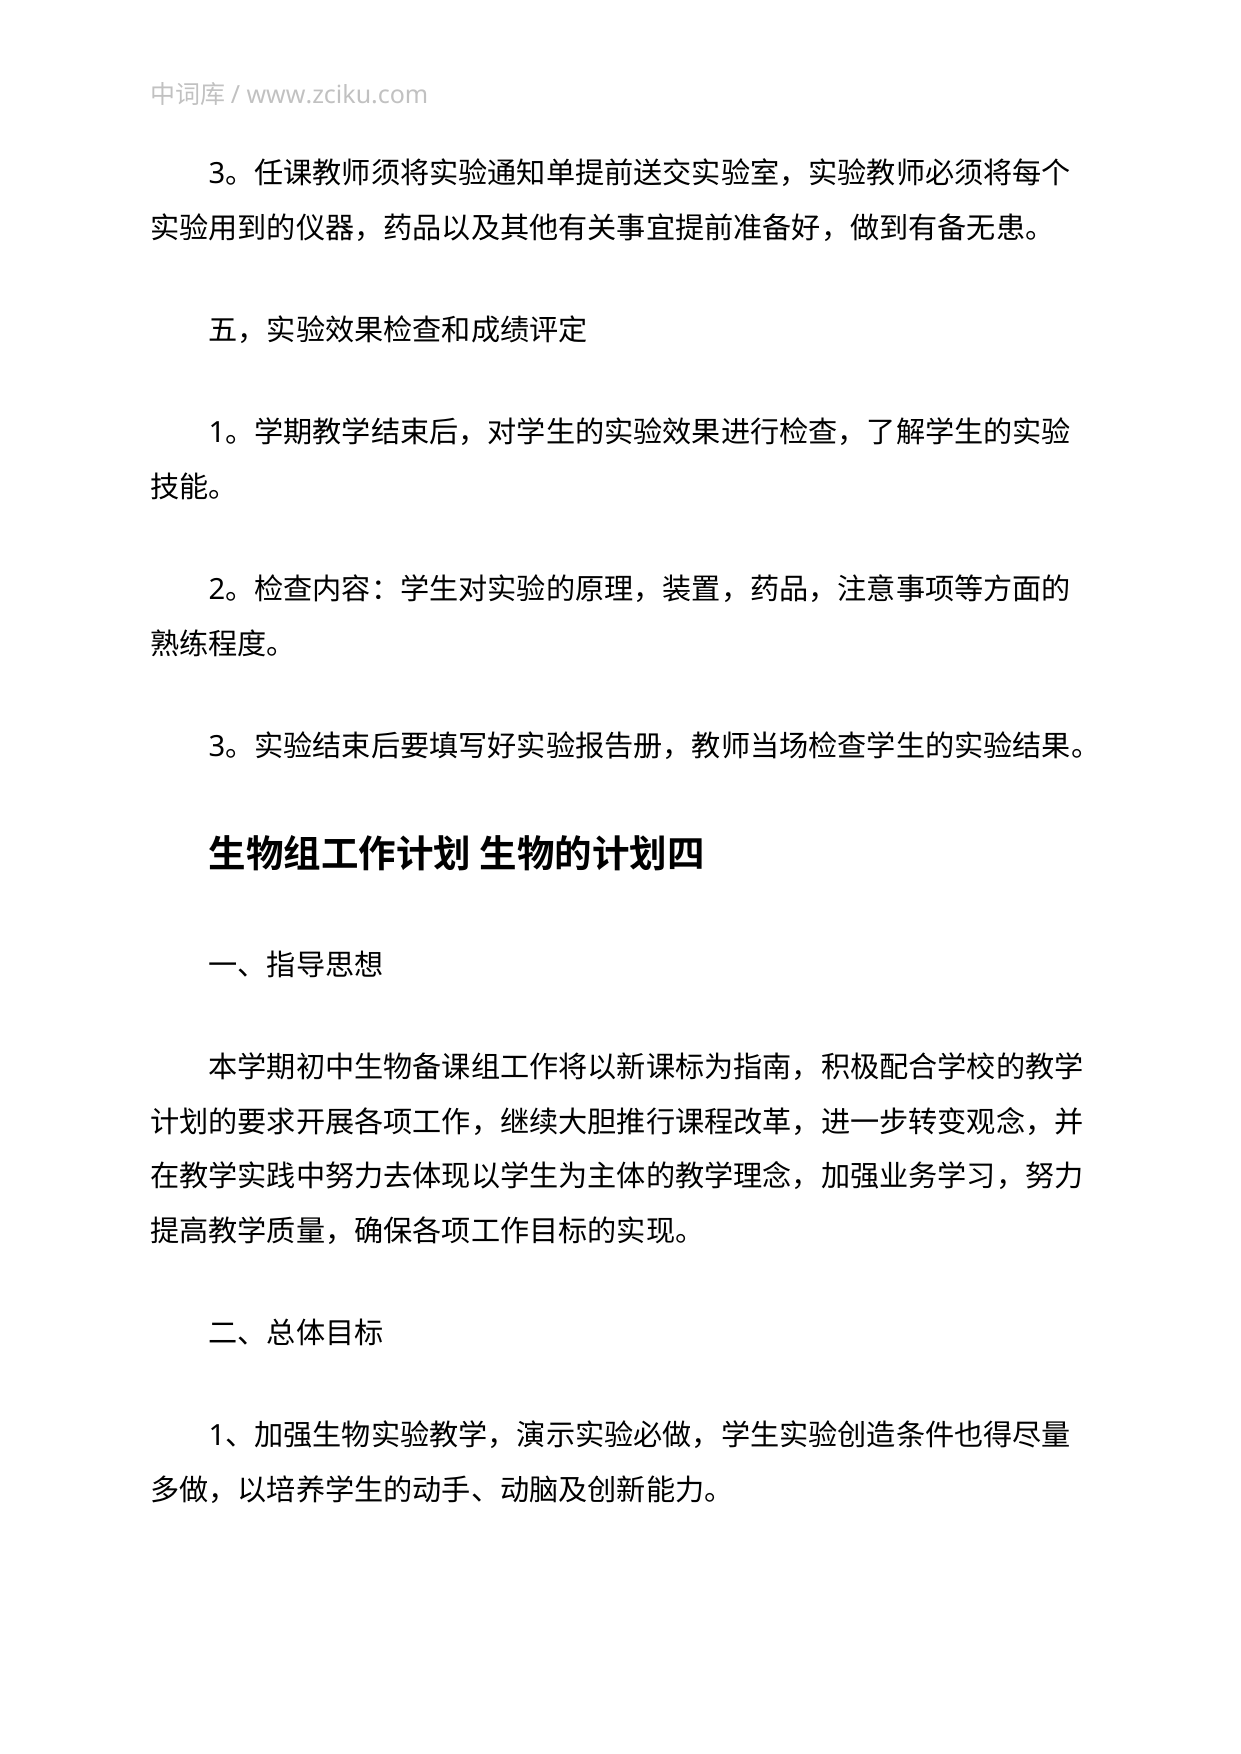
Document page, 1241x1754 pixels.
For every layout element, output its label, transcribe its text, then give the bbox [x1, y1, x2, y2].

text 1。学期教学结束后，对学生的实验效果进行检查，了解学生的实验技能。 [150, 408, 1090, 506]
text 2。检查内容：学生对实验的原理，装置，药品，注意事项等方面的熟练程度。 [150, 565, 1090, 663]
text 二、总体目标 [150, 1310, 1090, 1352]
text 一、指导思想 [150, 941, 1090, 984]
text 3。实验结束后要填写好实验报告册，教师当场检查学生的实验结果。 [150, 722, 1090, 764]
text 五，实验效果检查和成绩评定 [150, 307, 1090, 349]
text 本学期初中生物备课组工作将以新课标为指南，积极配合学校的教学计划的要求开展各项工作，继续大胆推行课程改革，进一步转变观念，并在教学实践中努力去体现以学生为主体的教学理念，加强业务学习，努力提高教学质量，确保各项工作目标的实现。 [150, 1043, 1090, 1250]
text 生物组工作计划 生物的计划四 [150, 824, 1090, 878]
text 3。任课教师须将实验通知单提前送交实验室，实验教师必须将每个实验用到的仪器，药品以及其他有关事宜提前准备好，做到有备无患。 [150, 150, 1090, 247]
text 1、加强生物实验教学，演示实验必做，学生实验创造条件也得尽量多做，以培养学生的动手、动脑及创新能力。 [150, 1411, 1090, 1509]
